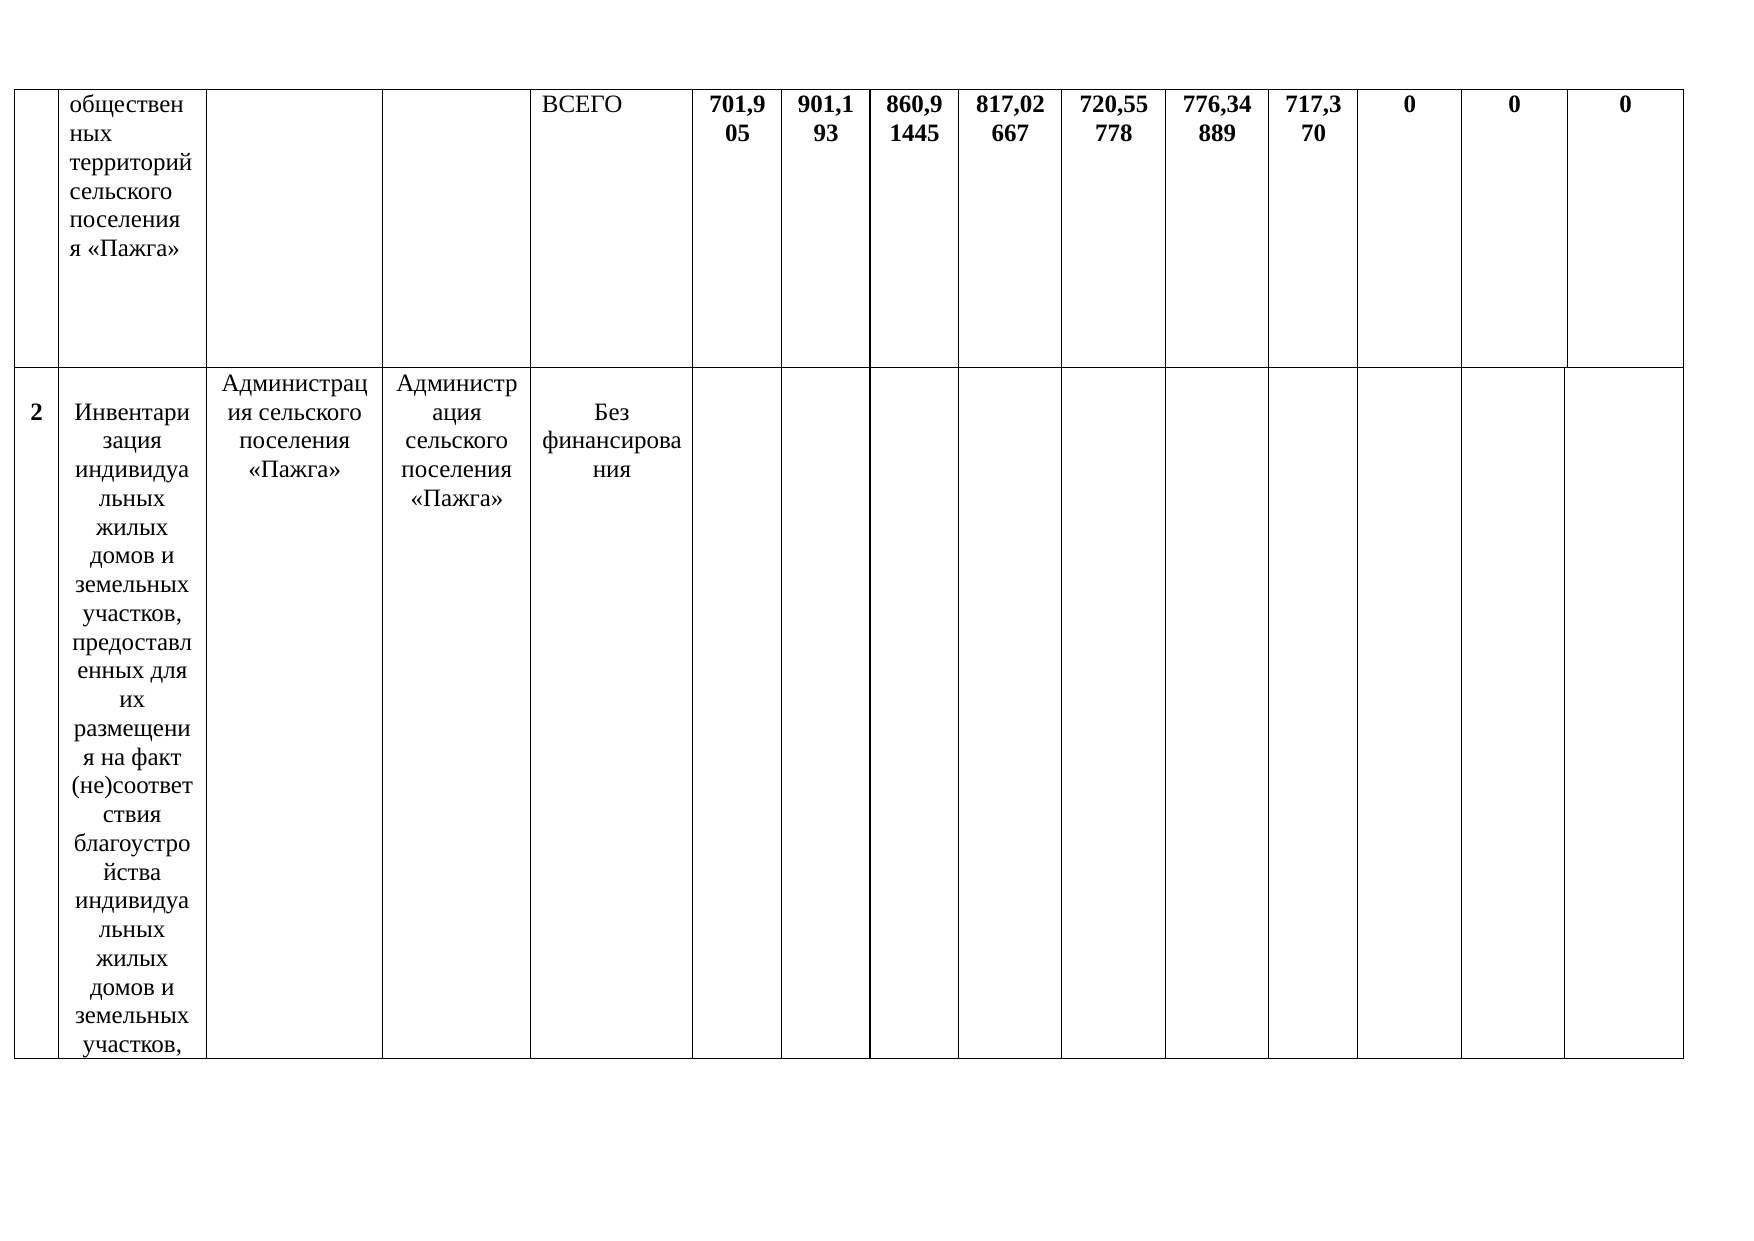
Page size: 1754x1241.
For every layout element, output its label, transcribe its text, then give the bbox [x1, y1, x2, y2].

table_cell 776,34889 [1166, 90, 1268, 367]
table_cell [1358, 368, 1461, 1058]
table_cell [1062, 368, 1165, 1058]
table_cell [1565, 368, 1683, 1058]
table_cell [1166, 368, 1268, 1058]
table_cell 0 [1568, 90, 1683, 367]
table_cell 901,193 [782, 90, 869, 367]
table_cell 720,55778 [1062, 90, 1165, 367]
table_cell [1269, 368, 1357, 1058]
table_cell 0 [1462, 90, 1567, 367]
table_cell Без финансирования [531, 368, 692, 1058]
table_cell 0 [1358, 90, 1461, 367]
table_cell 717,370 [1269, 90, 1357, 367]
table_cell 817,02667 [959, 90, 1061, 367]
table_cell [782, 368, 869, 1058]
table_cell [959, 368, 1061, 1058]
table_cell [871, 368, 958, 1058]
table_cell [1462, 368, 1564, 1058]
table_cell [693, 368, 781, 1058]
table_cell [59, 368, 206, 1058]
table_cell 860,91445 [871, 90, 958, 367]
table_cell 2 [15, 368, 58, 1058]
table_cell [207, 368, 382, 1058]
table_cell 701,905 [693, 90, 781, 367]
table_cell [383, 368, 530, 1058]
table_cell ВСЕГО [531, 90, 692, 367]
